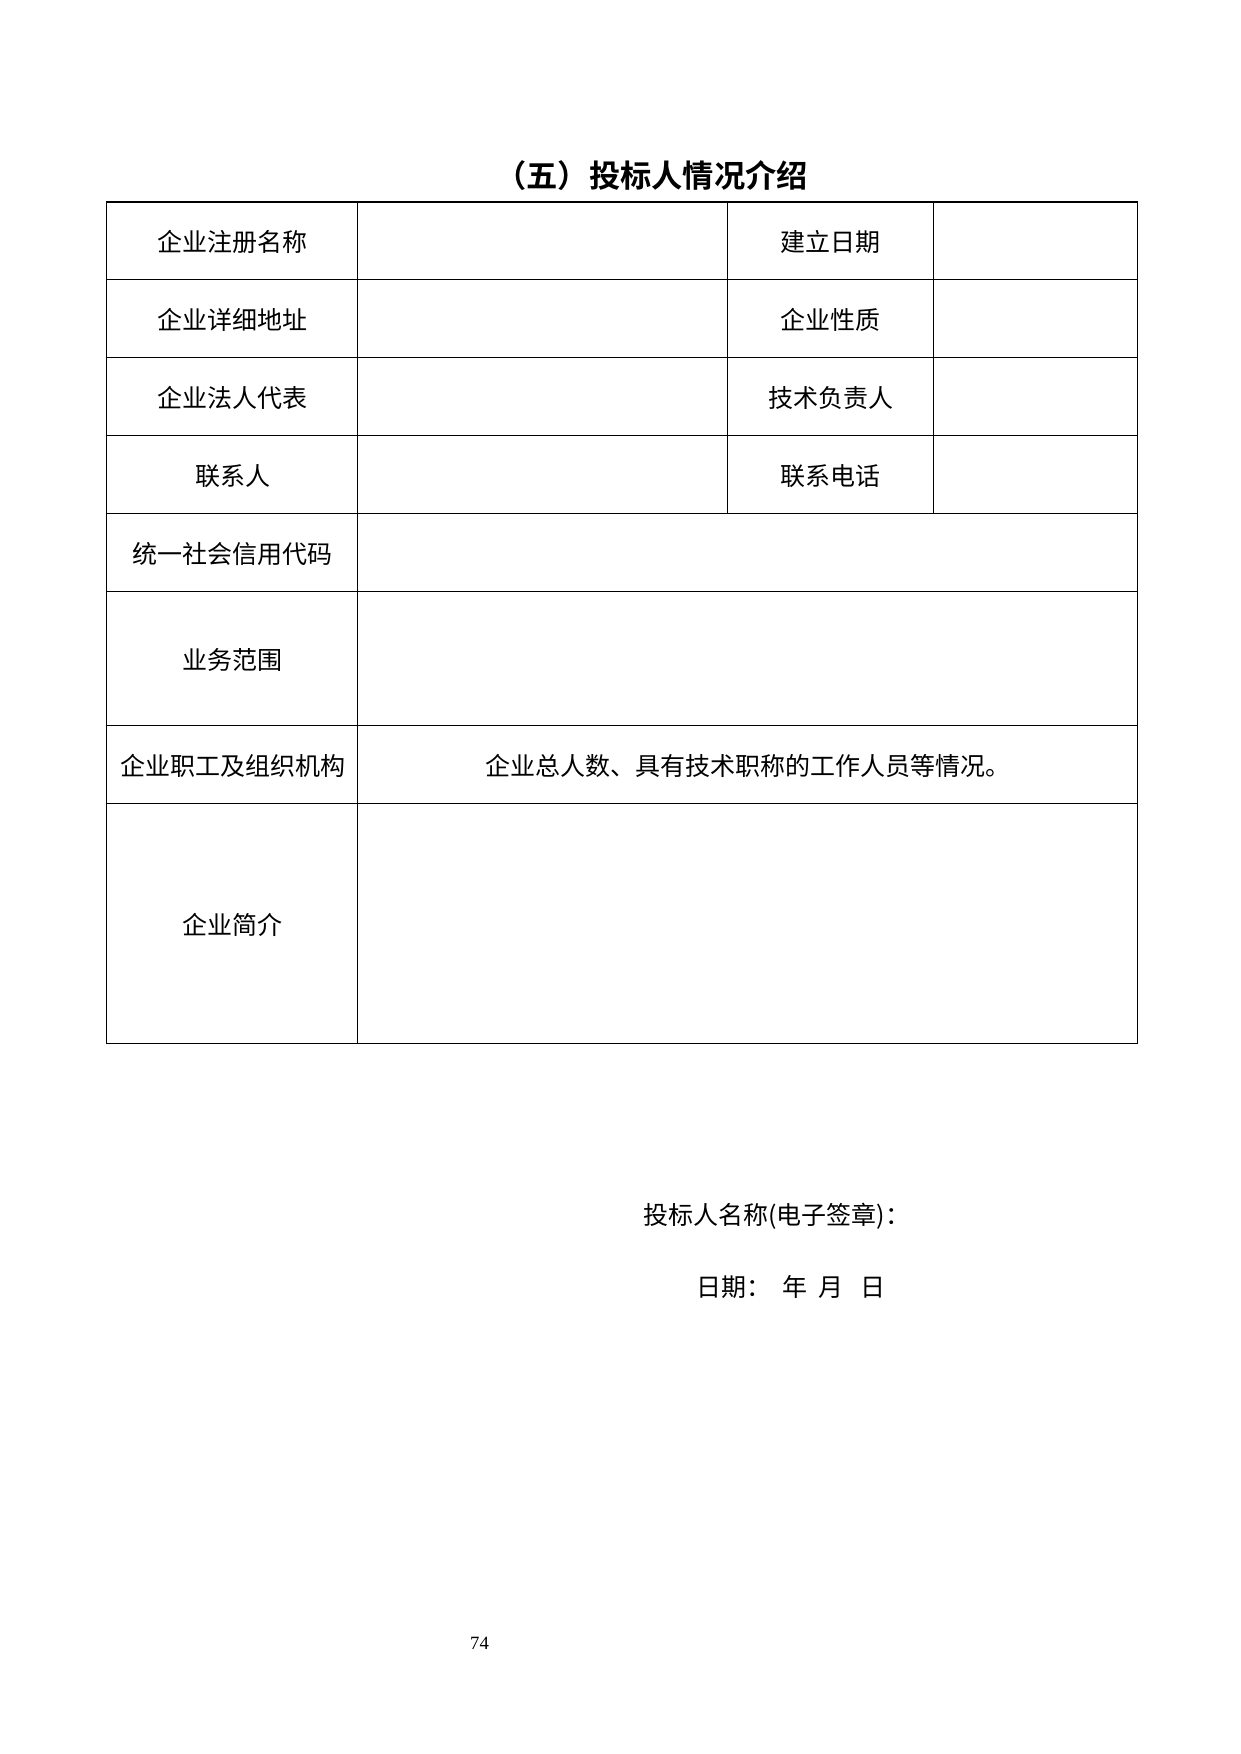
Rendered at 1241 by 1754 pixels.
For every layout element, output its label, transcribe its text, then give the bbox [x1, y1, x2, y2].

table_cell [358, 358, 727, 435]
table_header [934, 203, 1137, 279]
table_cell [358, 436, 727, 513]
table_cell 企业总人数、具有技术职称的工作人员等情况。 [358, 726, 1137, 803]
table_cell 企业简介 [107, 804, 357, 1043]
table_header 建立日期 [728, 203, 933, 279]
table_cell 企业性质 [728, 280, 933, 357]
table_cell 联系电话 [728, 436, 933, 513]
table_cell [358, 592, 1137, 725]
table_cell 联系人 [107, 436, 357, 513]
table_cell 企业法人代表 [107, 358, 357, 435]
table_cell [358, 280, 727, 357]
text （五）投标人情况介绍 [118, 151, 1122, 196]
table_cell [934, 280, 1137, 357]
table_cell 业务范围 [107, 592, 357, 725]
table_cell 企业职工及组织机构 [107, 726, 357, 803]
table_cell 企业详细地址 [107, 280, 357, 357]
table_header 企业注册名称 [107, 203, 357, 279]
table_header [358, 203, 727, 279]
table_cell [934, 358, 1137, 435]
table_cell 技术负责人 [728, 358, 933, 435]
table_cell 统一社会信用代码 [107, 514, 357, 591]
table_cell [934, 436, 1137, 513]
text 投标人名称(电子签章)： [118, 1195, 1122, 1232]
text 日期： 年 月 日 [118, 1267, 1122, 1303]
table_cell [358, 804, 1137, 1043]
table_cell [358, 514, 1137, 591]
